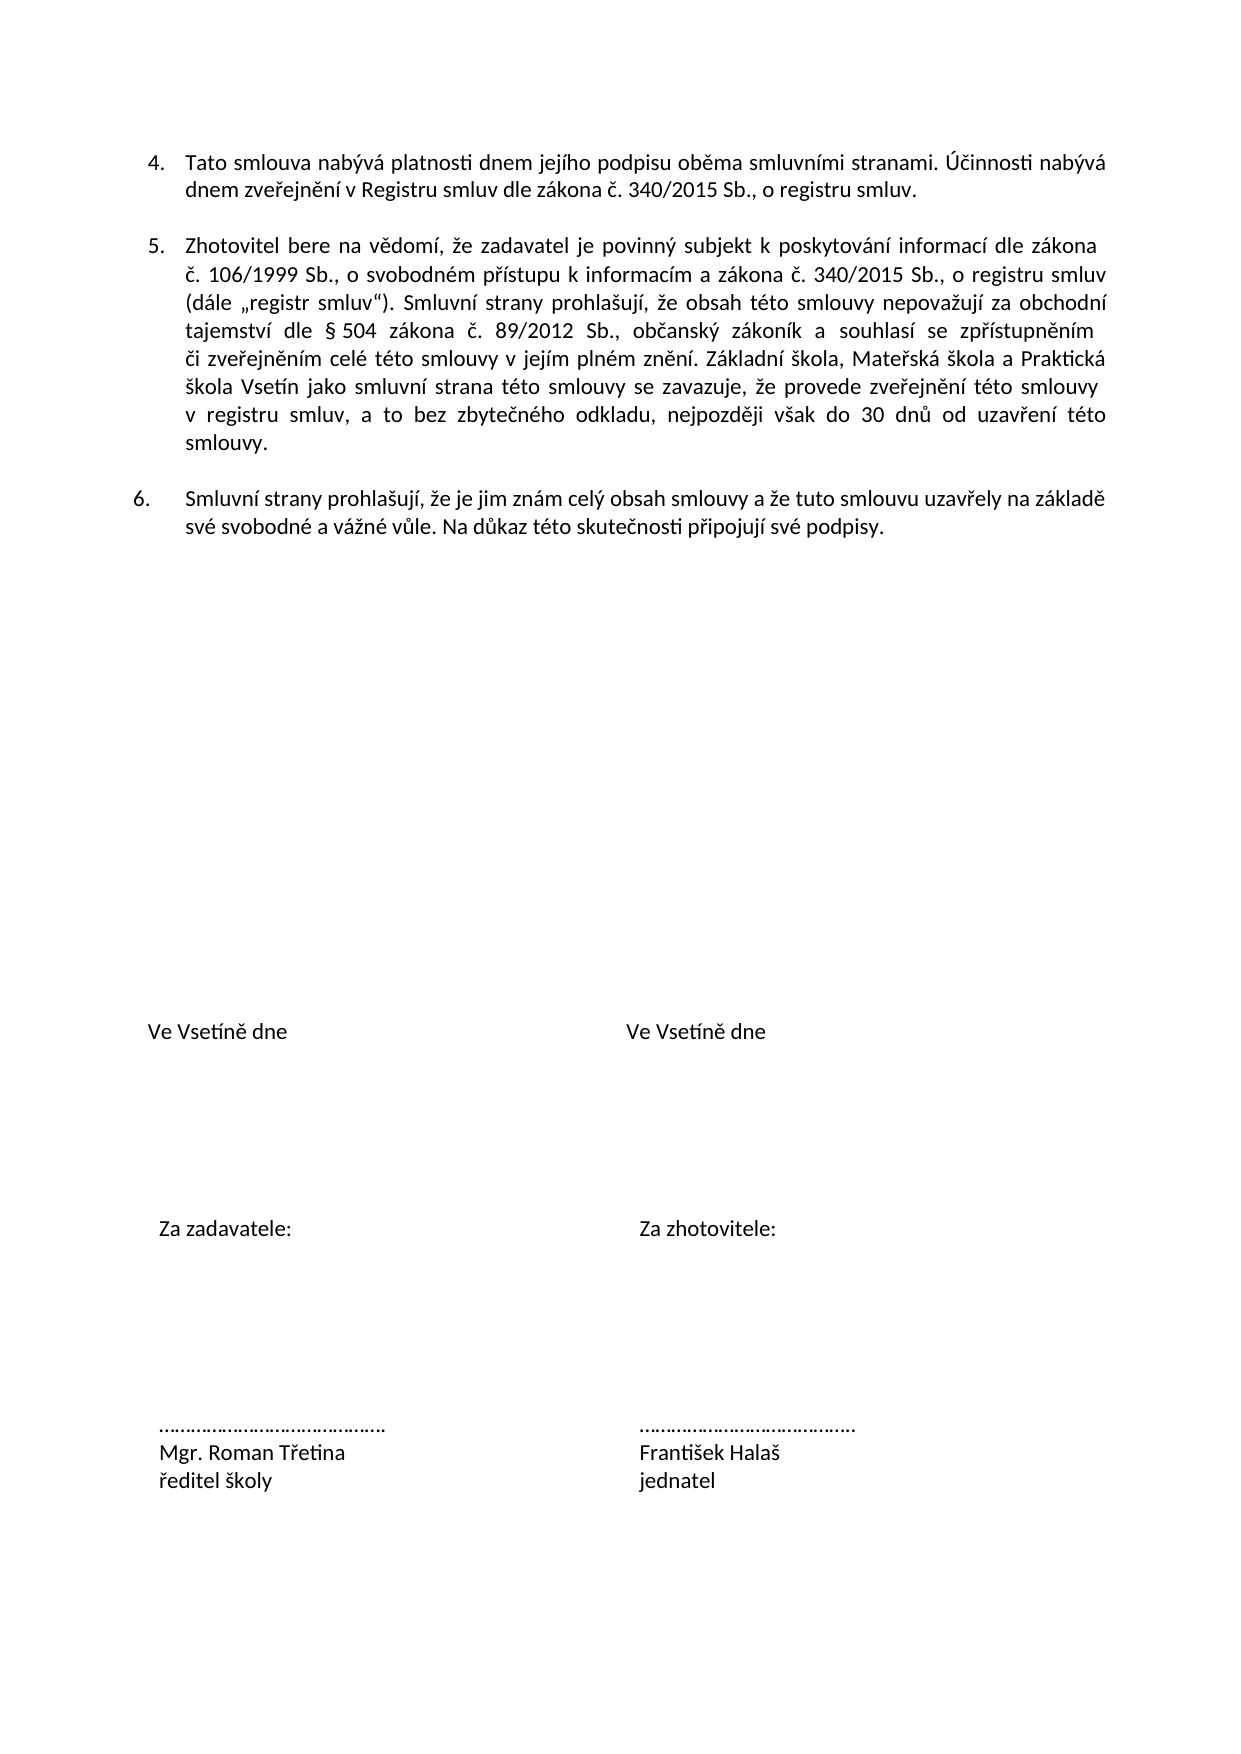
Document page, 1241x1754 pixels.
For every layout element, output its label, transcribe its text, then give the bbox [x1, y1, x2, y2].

table_cell ………………………………….. [628, 1242, 1107, 1438]
list Zhotovitel bere na vědomí, že zadavatel je povinný subjekt k poskytování informací dle zákona č. 106/1999 Sb., o svobodném přístupu k informacím a zákona č. 340/2015 Sb., o registru smluv (dále „registr smluv“). Smluvní strany prohlašují, že obsah této smlouvy nepovažují za obchodní tajemství dle § 504 zákona č. 89/2012 Sb., občanský zákoník a souhlasí se zpřístupněním či zveřejněním celé této smlouvy v jejím plném znění. Základní škola, Mateřská škola a Praktická škola Vsetín jako smluvní strana této smlouvy se zavazuje, že provede zveřejnění této smlouvy v registru smluv, a to bez zbytečného odkladu, nejpozději však do 30 dnů od uzavření této smlouvy. [148, 232, 1107, 456]
table_cell ředitel školy [148, 1466, 628, 1494]
text Ve Vsetíně dne Ve Vsetíně dne [148, 1017, 1107, 1045]
list Smluvní strany prohlašují, že je jim znám celý obsah smlouvy a že tuto smlouvu uzavřely na základě své svobodné a vážné vůle. Na důkaz této skutečnosti připojují své podpisy. [133, 484, 1107, 540]
table_cell František Halaš [628, 1438, 1107, 1466]
table_cell jednatel [628, 1466, 1107, 1494]
table_cell ……………………………………. [148, 1242, 628, 1438]
list Tato smlouva nabývá platnosti dnem jejího podpisu oběma smluvními stranami. Účinnosti nabývá dnem zveřejnění v Registru smluv dle zákona č. 340/2015 Sb., o registru smluv. [148, 148, 1107, 204]
table_header Za zhotovitele: [628, 1214, 1107, 1242]
table_header Za zadavatele: [148, 1214, 628, 1242]
table_cell Mgr. Roman Třetina [148, 1438, 628, 1466]
